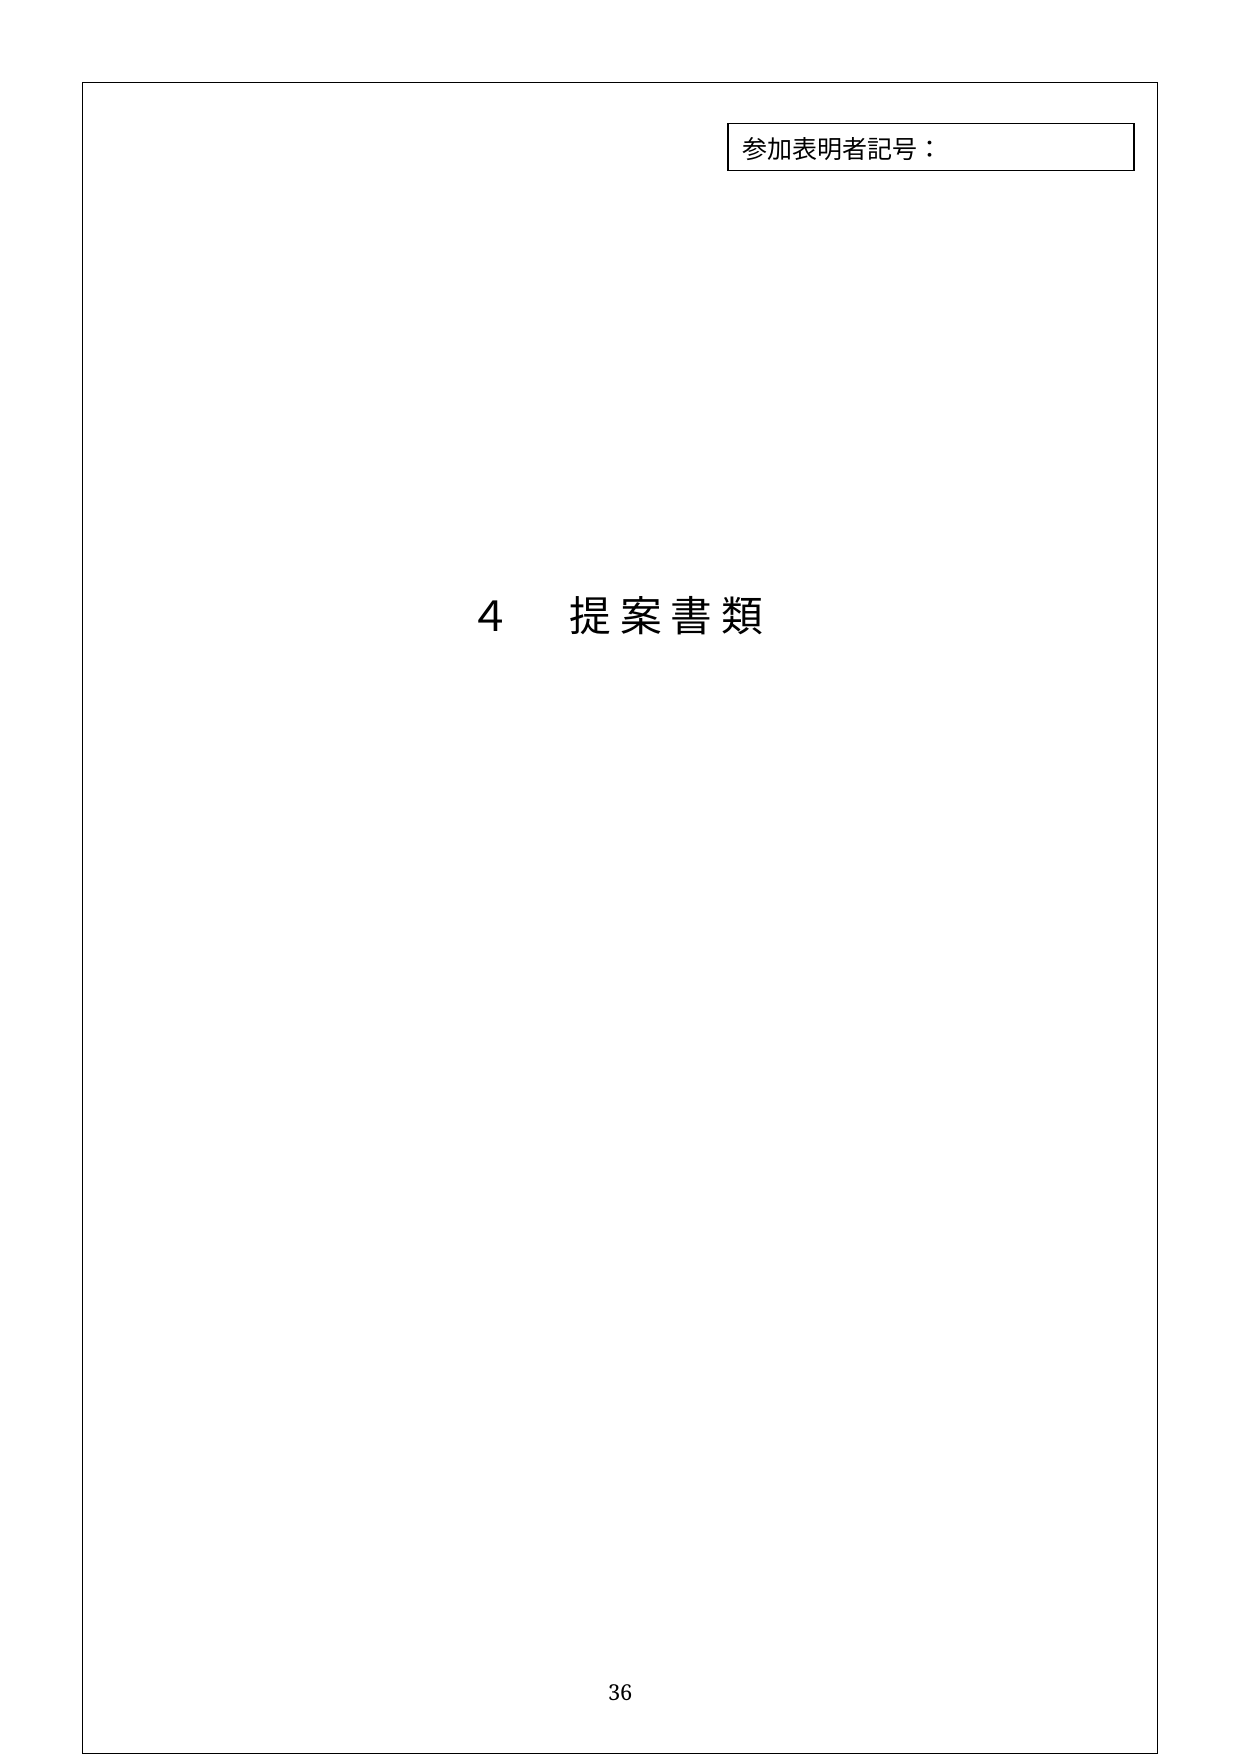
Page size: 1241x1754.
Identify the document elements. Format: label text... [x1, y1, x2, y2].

text ４ 提案書類 [154, 575, 1086, 651]
